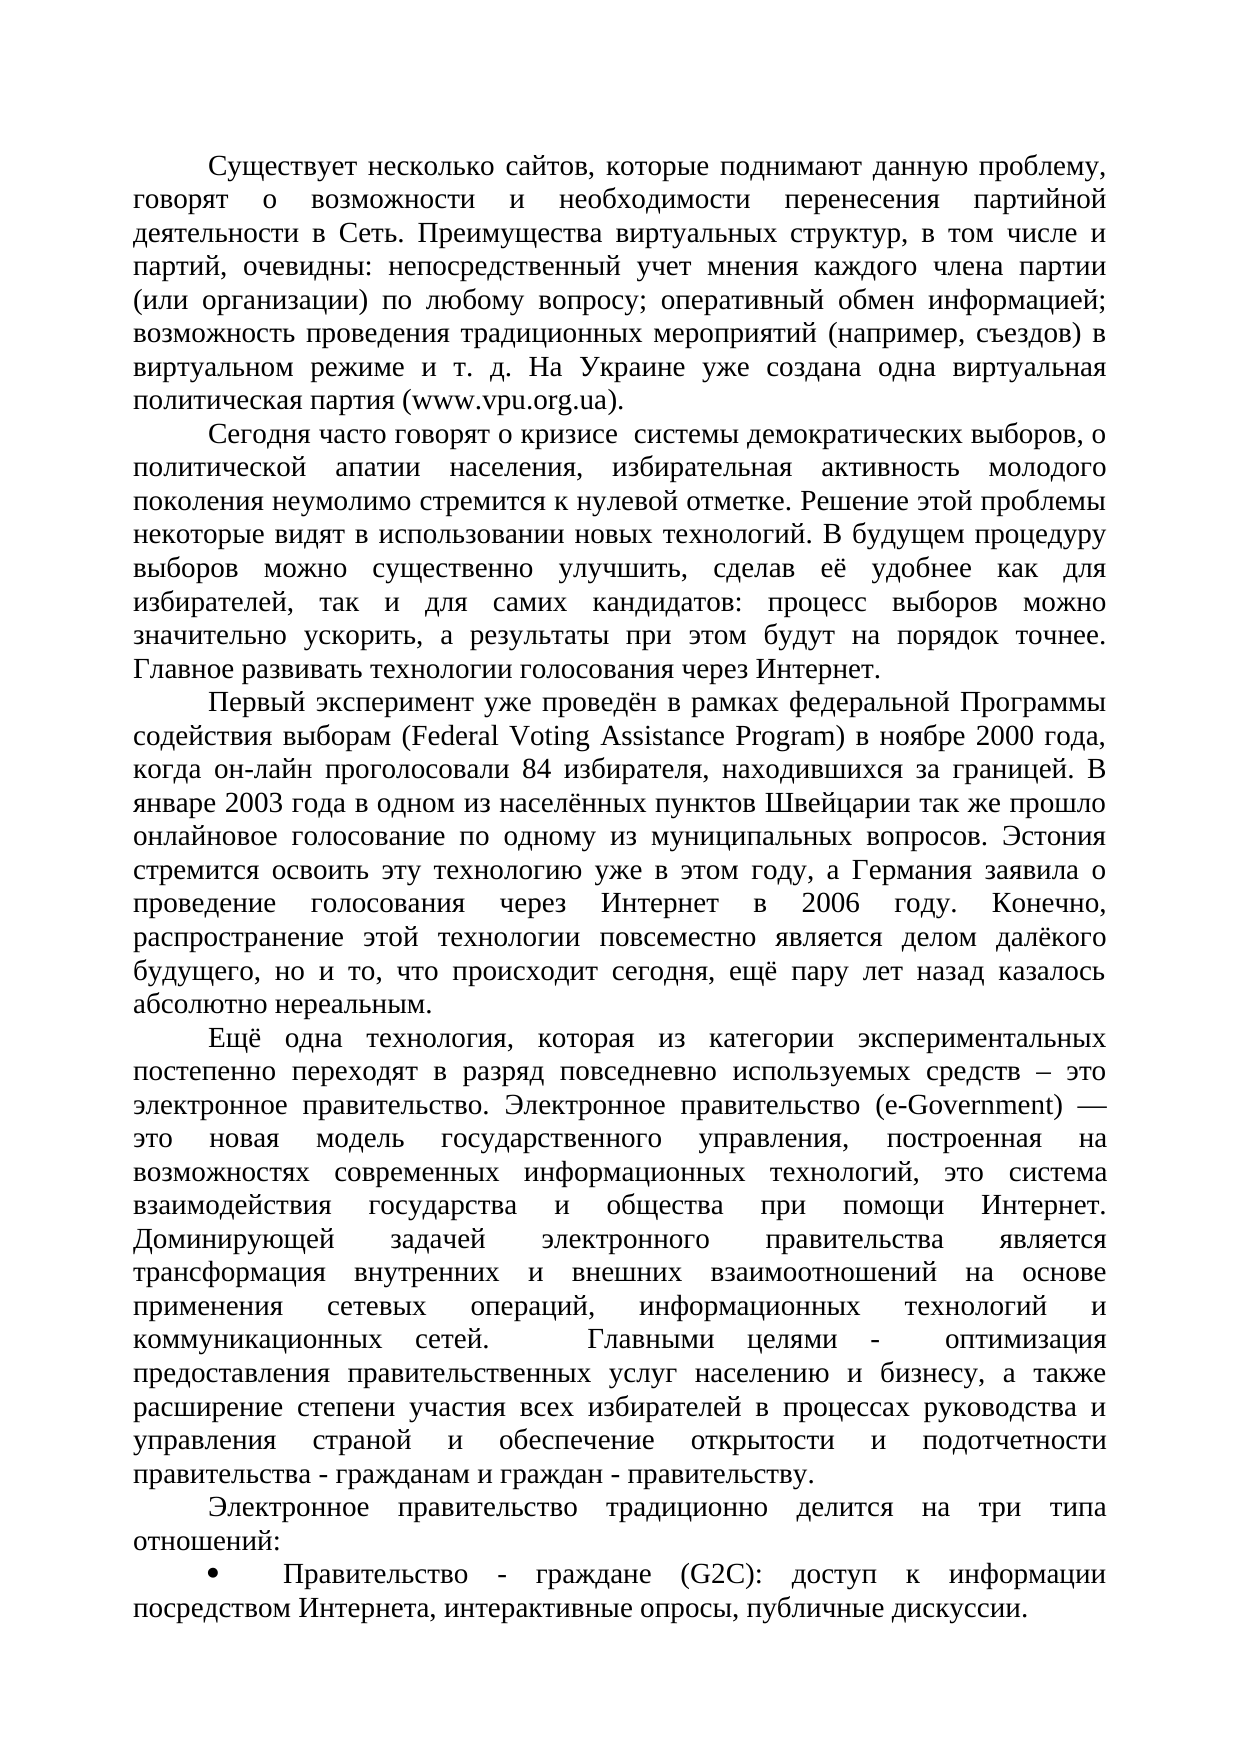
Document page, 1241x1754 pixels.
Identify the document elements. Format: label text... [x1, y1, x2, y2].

text Первый эксперимент уже проведён в рамках федеральной Программы содействия выборам (Federal Voting Assistance Program) в ноябре 2000 года, когда он-лайн проголосовали 84 избирателя, находившихся за границей. В январе 2003 года в одном из населённых пунктов Швейцарии так же прошло онлайновое голосование по одному из муниципальных вопросов. Эстония стремится освоить эту технологию уже в этом году, а Германия заявила о проведение голосования через Интернет в 2006 году. Конечно, распространение этой технологии повсеместно является делом далёкого будущего, но и то, что происходит сегодня, ещё пару лет назад казалось абсолютно нереальным. [133, 684, 1107, 1020]
text Электронное правительство традиционно делится на три типа отношений: [133, 1489, 1107, 1556]
list Правительство - граждане (G2C): доступ к информации посредством Интернета, интерактивные опросы, публичные дискуссии. [133, 1556, 1107, 1624]
text Ещё одна технология, которая из категории экспериментальных постепенно переходят в разряд повседневно используемых средств – это электронное правительство. Электронное правительство (e-Government) — это новая модель государственного управления, построенная на возможностях современных информационных технологий, это система взаимодействия государства и общества при помощи Интернет. Доминирующей задачей электронного правительства является трансформация внутренних и внешних взаимоотношений на основе применения сетевых операций, информационных технологий и коммуникационных сетей. Главными целями - оптимизация предоставления правительственных услуг населению и бизнесу, а также расширение степени участия всех избирателей в процессах руководства и управления страной и обеспечение открытости и подотчетности правительства - гражданам и граждан - правительству. [133, 1020, 1107, 1489]
text Существует несколько сайтов, которые поднимают данную проблему, говорят о возможности и необходимости перенесения партийной деятельности в Сеть. Преимущества виртуальных структур, в том числе и партий, очевидны: непосредственный учет мнения каждого члена партии (или организации) по любому вопросу; оперативный обмен информацией; возможность проведения традиционных мероприятий (например, съездов) в виртуальном режиме и т. д. На Украине уже создана одна виртуальная политическая партия (www.vpu.org.ua). [133, 148, 1107, 416]
text Сегодня часто говорят о кризисе системы демократических выборов, о политической апатии населения, избирательная активность молодого поколения неумолимо стремится к нулевой отметке. Решение этой проблемы некоторые видят в использовании новых технологий. В будущем процедуру выборов можно существенно улучшить, сделав её удобнее как для избирателей, так и для самих кандидатов: процесс выборов можно значительно ускорить, а результаты при этом будут на порядок точнее. Главное развивать технологии голосования через Интернет. [133, 416, 1107, 684]
